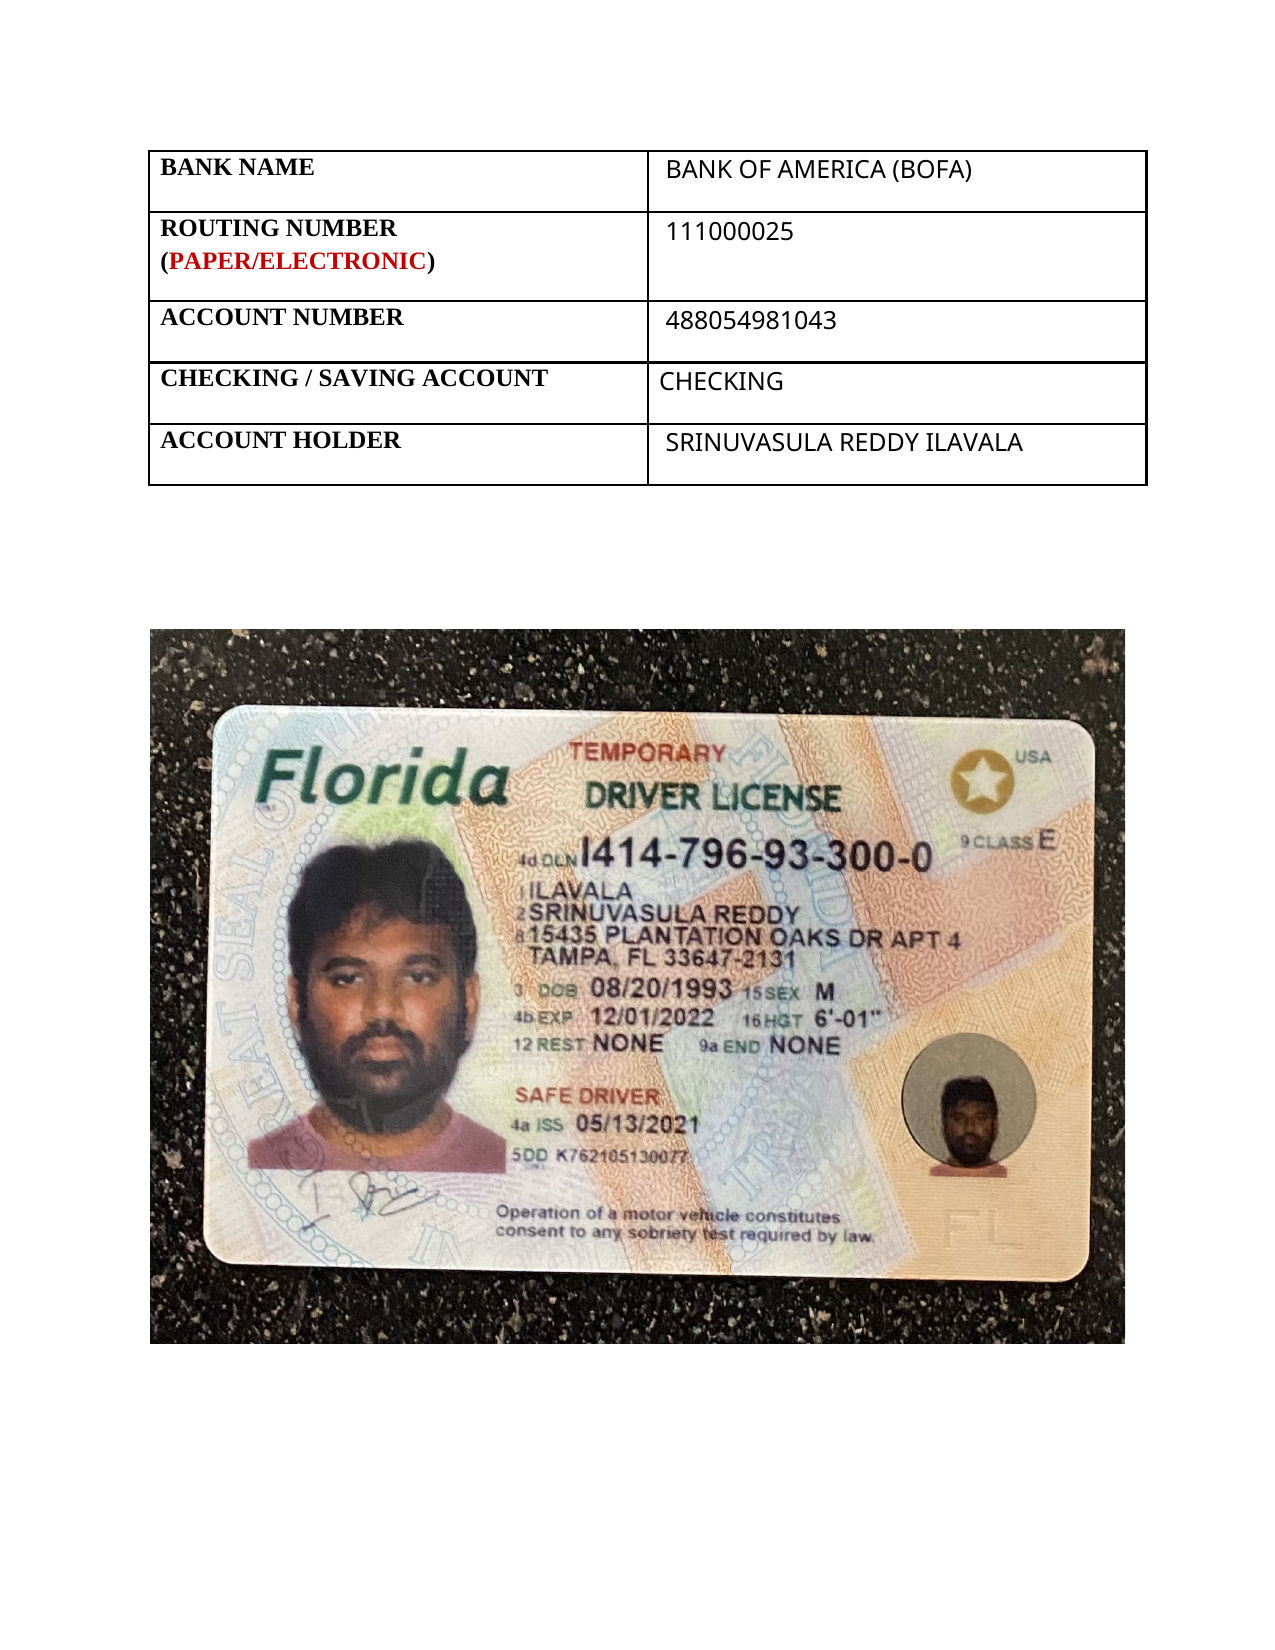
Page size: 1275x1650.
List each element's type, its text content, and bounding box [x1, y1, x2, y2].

table_cell 488054981043 [649, 302, 1145, 361]
table_cell SRINUVASULA REDDY ILAVALA [649, 425, 1145, 484]
table_cell CHECKING / SAVING ACCOUNT [150, 364, 647, 423]
table_header BANK OF AMERICA (BOFA) [649, 152, 1145, 211]
table_cell ROUTING NUMBER (PAPER/ELECTRONIC) [150, 213, 647, 300]
table_cell ACCOUNT HOLDER [150, 425, 647, 484]
table_cell 111000025 [649, 213, 1145, 300]
table_header BANK NAME [150, 152, 647, 211]
picture [150, 629, 1125, 1344]
table_cell ACCOUNT NUMBER [150, 302, 647, 361]
table_cell CHECKING [649, 364, 1145, 423]
